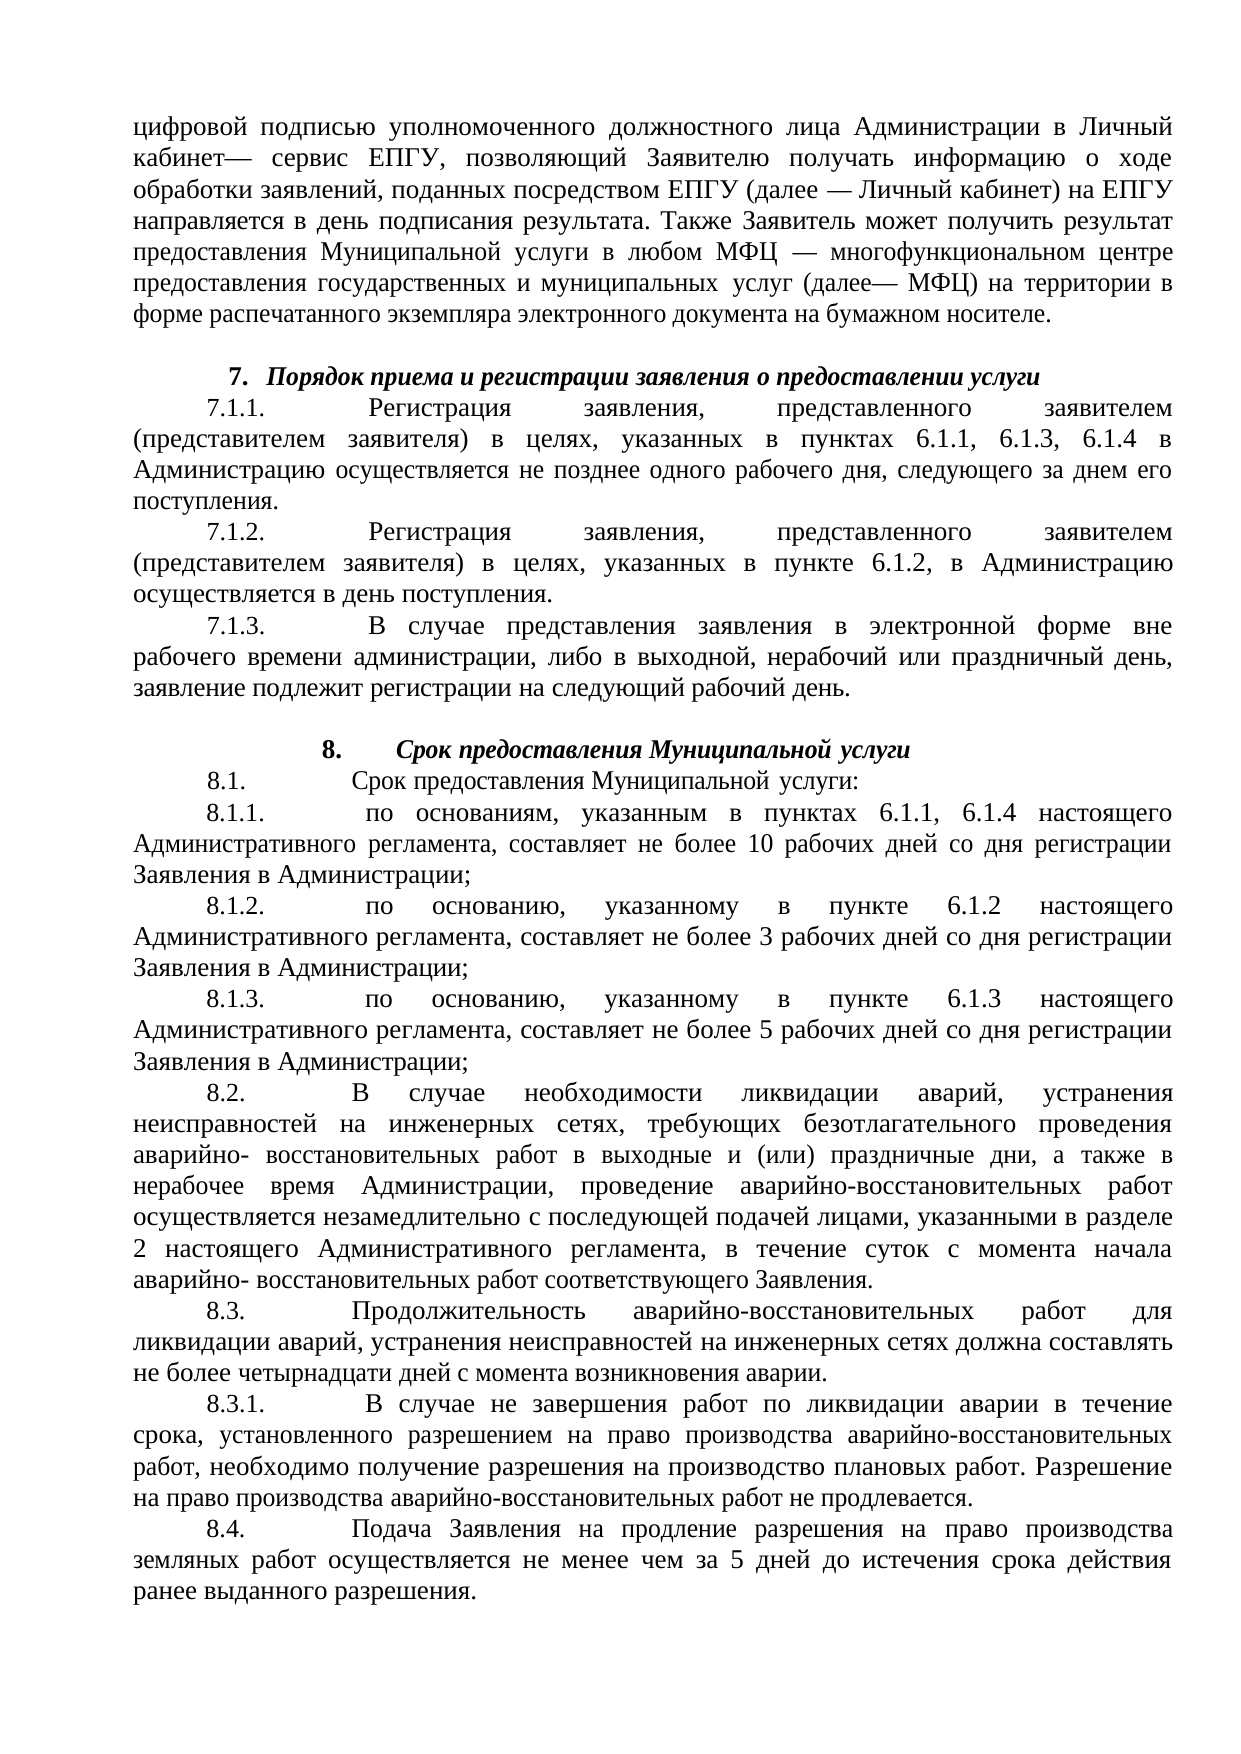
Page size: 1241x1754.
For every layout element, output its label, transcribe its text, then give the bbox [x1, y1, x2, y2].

subtitle Срок предоставления Муниципальной услуги [59, 733, 1173, 764]
list Регистрация заявления, представленного заявителем (представителем заявителя) в целях, указанных в пунктах 6.1.1, 6.1.3, 6.1.4 в Администрацию осуществляется не позднее одного рабочего дня, следующего за днем его поступления. [133, 391, 1173, 515]
list по основанию, указанному в пункте 6.1.3 настоящего Административного регламента, составляет не более 5 рабочих дней со дня регистрации Заявления в Администрации; [133, 982, 1173, 1076]
list Продолжительность аварийно-восстановительных работ для ликвидации аварий, устранения неисправностей на инженерных сетях должна составлять не более четырнадцати дней с момента возникновения аварии. [133, 1294, 1173, 1387]
list Срок предоставления Муниципальной услуги: [133, 764, 1173, 796]
list В случае не завершения работ по ликвидации аварии в течение срока, установленного разрешением на право производства аварийно-восстановительных работ, необходимо получение разрешения на производство плановых работ. Разрешение на право производства аварийно-восстановительных работ не продлевается. [133, 1387, 1173, 1512]
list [133, 110, 1173, 328]
list по основанию, указанному в пункте 6.1.2 настоящего Административного регламента, составляет не более 3 рабочих дней со дня регистрации Заявления в Администрации; [133, 889, 1173, 982]
list по основаниям, указанным в пунктах 6.1.1, 6.1.4 настоящего Административного регламента, составляет не более 10 рабочих дней со дня регистрации Заявления в Администрации; [133, 796, 1173, 889]
list Подача Заявления на продление разрешения на право производства земляных работ осуществляется не менее чем за 5 дней до истечения срока действия ранее выданного разрешения. [133, 1512, 1173, 1605]
list В случае необходимости ликвидации аварий, устранения неисправностей на инженерных сетях, требующих безотлагательного проведения аварийно- восстановительных работ в выходные и (или) праздничные дни, а также в нерабочее время Администрации, проведение аварийно-восстановительных работ осуществляется незамедлительно с последующей подачей лицами, указанными в разделе 2 настоящего Административного регламента, в течение суток с момента начала аварийно- восстановительных работ соответствующего Заявления. [133, 1076, 1173, 1294]
list Регистрация заявления, представленного заявителем (представителем заявителя) в целях, указанных в пункте 6.1.2, в Администрацию осуществляется в день поступления. [133, 515, 1173, 609]
list В случае представления заявления в электронной форме вне рабочего времени администрации, либо в выходной, нерабочий или праздничный день, заявление подлежит регистрации на следующий рабочий день. [133, 609, 1173, 702]
subtitle Порядок приема и регистрации заявления о предоставлении услуги [95, 359, 1173, 391]
